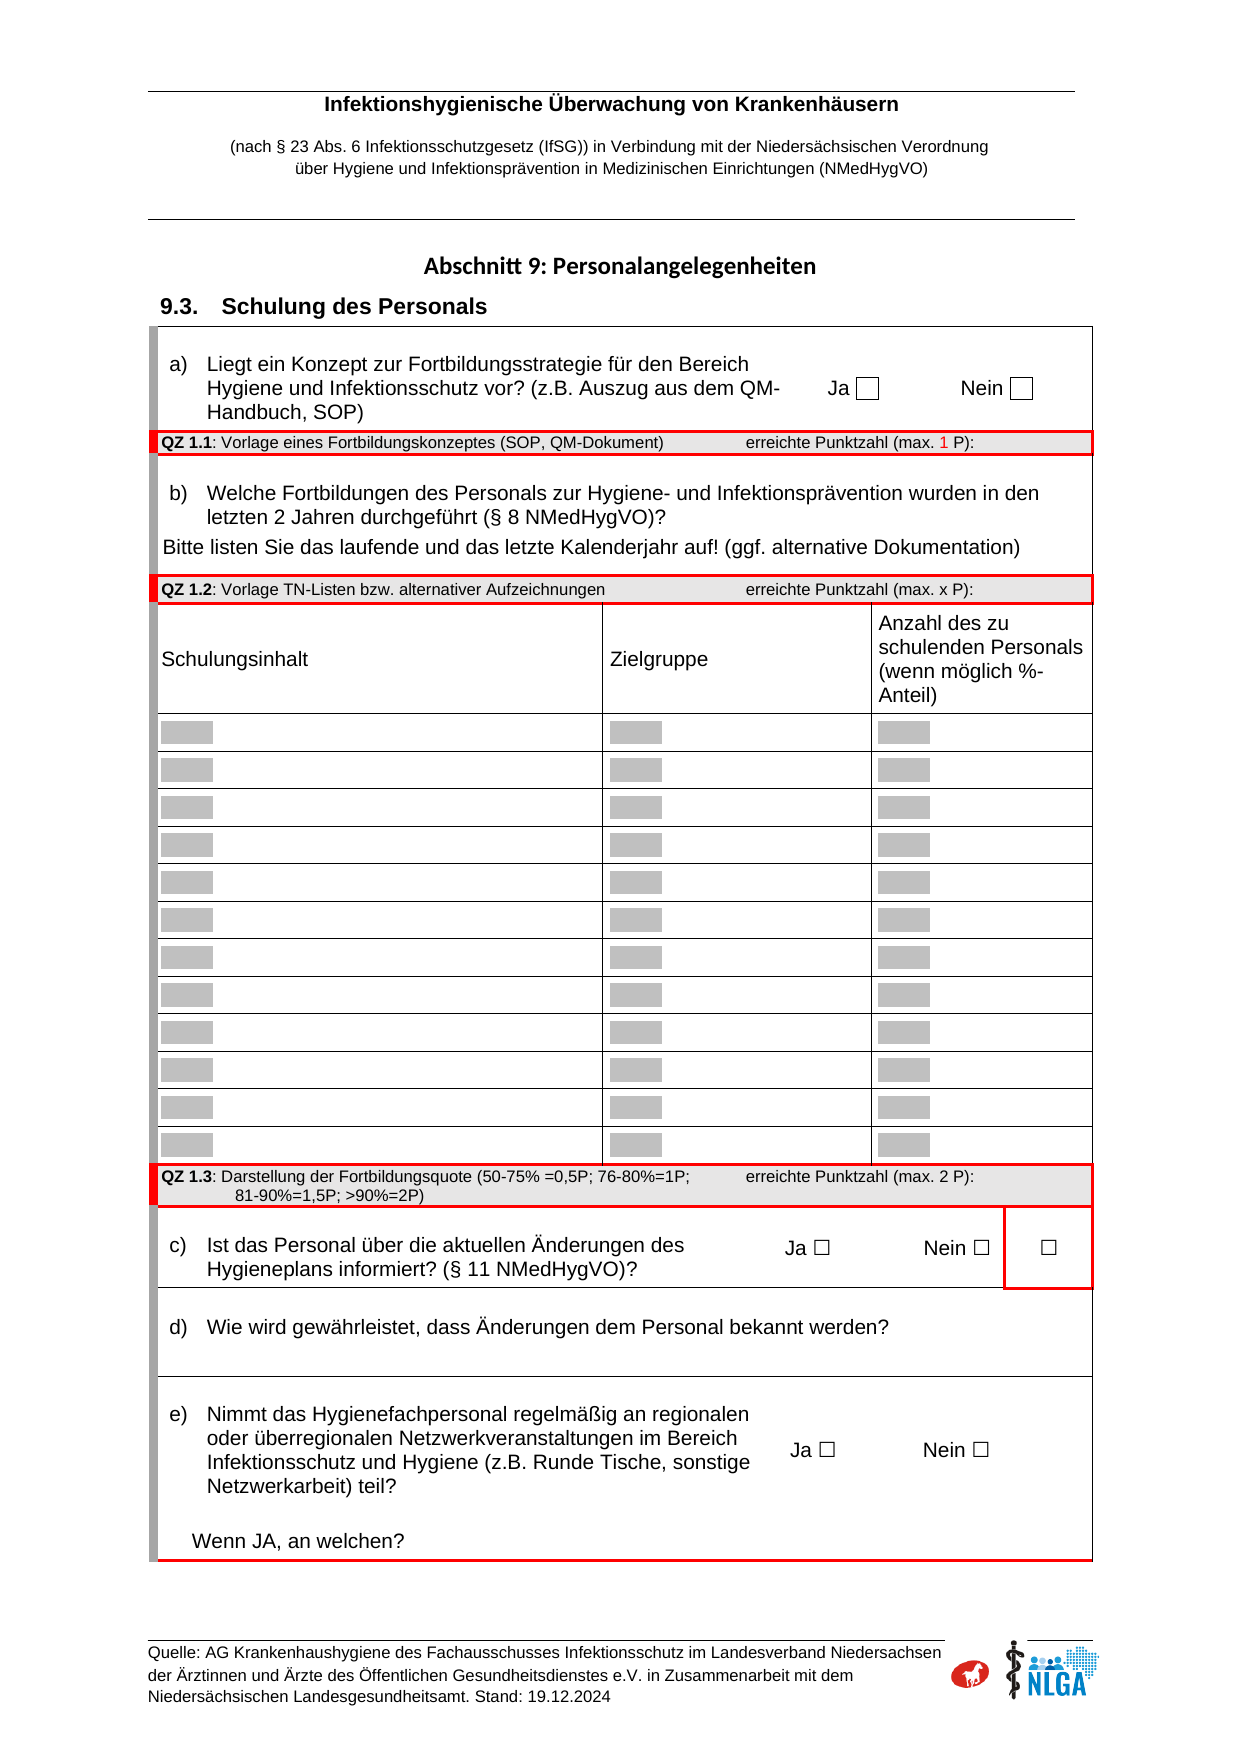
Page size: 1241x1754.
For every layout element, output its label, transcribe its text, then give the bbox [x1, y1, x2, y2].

table_cell Ist das Personal über die aktuellen Änderungen des Hygieneplans informiert? (§ 11 NMedHygVO)? [158, 1208, 777, 1287]
table_cell [872, 714, 1092, 751]
table_cell [1004, 577, 1091, 602]
table_cell Schulungsinhalt [158, 605, 602, 713]
table_cell Wie wird gewährleistet, dass Änderungen dem Personal bekannt werden? [158, 1288, 1092, 1376]
table_cell [872, 1127, 1092, 1163]
table_cell [872, 939, 1092, 976]
table_cell [158, 864, 602, 901]
table_cell Ja [777, 1208, 916, 1287]
table_cell [603, 1089, 871, 1126]
table_cell QZ 1.1: Vorlage eines Fortbildungskonzeptes (SOP, QM-Dokument) [158, 433, 738, 453]
table_cell Welche Fortbildungen des Personals zur Hygiene- und Infektionsprävention wurden in den letzten 2 Jahren durchgeführt (§ 8 NMedHygVO)? Bitte listen Sie das laufende und das letzte Kalenderjahr auf! (ggf. alternative Dokumentation) [158, 456, 1092, 574]
table_cell [872, 1089, 1092, 1126]
table_cell [158, 1127, 602, 1163]
table_cell [603, 1127, 871, 1163]
table_cell [603, 939, 871, 976]
table_cell [1004, 1166, 1091, 1205]
table_cell [872, 789, 1092, 826]
table_header Nein [945, 327, 1092, 430]
table_cell [158, 977, 602, 1013]
table_cell Ja [783, 1377, 915, 1504]
table_cell [603, 827, 871, 863]
table_cell [872, 902, 1092, 938]
table_cell [158, 752, 602, 788]
table_cell [603, 789, 871, 826]
table_cell QZ 1.2: Vorlage TN-Listen bzw. alternativer Aufzeichnungen [158, 577, 738, 602]
table_cell [158, 939, 602, 976]
table_cell [872, 752, 1092, 788]
table_cell erreichte Punktzahl (max. x P): [738, 577, 1004, 602]
picture [1033, 1687, 1038, 1696]
table_cell [872, 1052, 1092, 1088]
table_cell QZ 1.3: Darstellung der Fortbildungsquote (50-75% =0,5P; 76-80%=1P; 81-90%=1,5P; >90%=2P) [158, 1166, 738, 1205]
table_cell Nimmt das Hygienefachpersonal regelmäßig an regionalen oder überregionalen Netzwerkveranstaltungen im Bereich Infektionsschutz und Hygiene (z.B. Runde Tische, sonstige Netzwerkarbeit) teil? [158, 1377, 782, 1504]
table_cell [872, 1014, 1092, 1051]
table_cell [872, 827, 1092, 863]
table_cell [603, 977, 871, 1013]
table_cell erreichte Punktzahl (max. 1 P): [738, 433, 1004, 453]
table_cell [158, 1014, 602, 1051]
table_cell [158, 1089, 602, 1126]
table_cell erreichte Punktzahl (max. 2 P): [738, 1166, 1004, 1205]
table_cell [603, 752, 871, 788]
table_cell Zielgruppe [603, 605, 871, 713]
table_cell [603, 714, 871, 751]
table_cell [158, 902, 602, 938]
table_cell [872, 977, 1092, 1013]
table_cell [158, 1052, 602, 1088]
subtitle Schulung des Personals [160, 293, 1093, 319]
table_cell [158, 827, 602, 863]
table_cell [158, 714, 602, 751]
table_header Liegt ein Konzept zur Fortbildungsstrategie für den Bereich Hygiene und Infektionsschutz vor? (z.B. Auszug aus dem QM-Handbuch, SOP) [158, 327, 812, 430]
table_cell [603, 1052, 871, 1088]
table_cell Anzahl des zu schulenden Personals (wenn möglich %-Anteil) [872, 605, 1092, 713]
table_cell Wenn JA, an welchen? [158, 1504, 1092, 1559]
table_cell [158, 789, 602, 826]
table_cell [1004, 433, 1091, 453]
table_cell [872, 864, 1092, 901]
table_cell [603, 864, 871, 901]
table_cell [603, 1014, 871, 1051]
table_cell [603, 902, 871, 938]
picture [945, 1636, 1100, 1702]
table_header Ja [812, 327, 945, 430]
table_cell Nein [915, 1377, 1092, 1504]
table_cell Nein [916, 1208, 1003, 1287]
